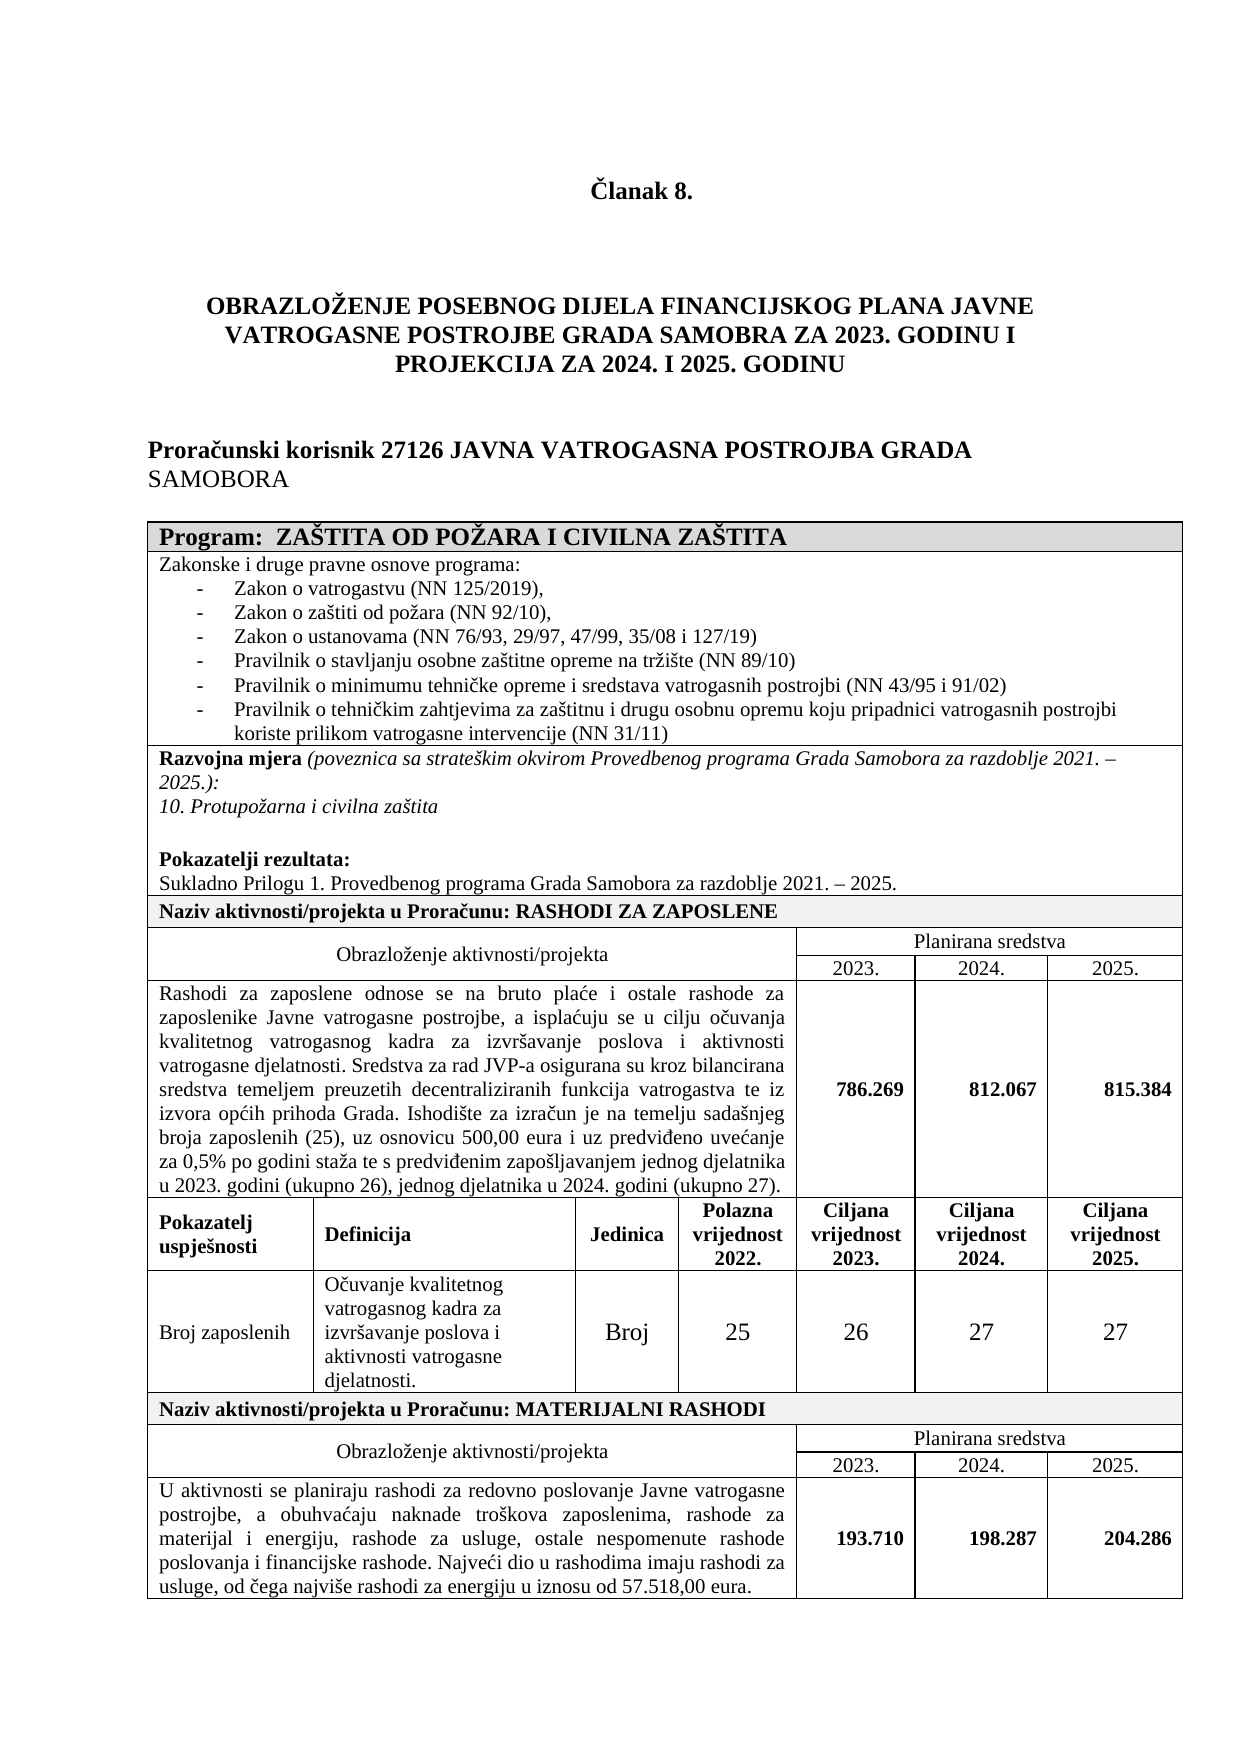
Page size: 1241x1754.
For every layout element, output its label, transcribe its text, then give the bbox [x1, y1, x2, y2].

table_cell 198.287 [916, 1478, 1047, 1598]
table_cell Zakonske i druge pravne osnove programa: Zakon o vatrogastvu (NN 125/2019), Zakon o zaštiti od požara (NN 92/10), Zakon o ustanovama (NN 76/93, 29/97, 47/99, 35/08 i 127/19) Pravilnik o stavljanju osobne zaštitne opreme na tržište (NN 89/10) Pravilnik o minimumu tehničke opreme i sredstava vatrogasnih postrojbi (NN 43/95 i 91/02) Pravilnik o tehničkim zahtjevima za zaštitnu i drugu osobnu opremu koju pripadnici vatrogasnih postrojbi koriste prilikom vatrogasne intervencije (NN 31/11) [148, 552, 1182, 745]
table_cell 2025. [1048, 1453, 1182, 1477]
table_cell Obrazloženje aktivnosti/projekta [148, 1425, 796, 1477]
table_cell Polazna vrijednost 2022. [679, 1198, 796, 1270]
table_cell 2024. [916, 1453, 1047, 1477]
table_cell 204.286 [1048, 1478, 1182, 1598]
table_cell Ciljana vrijednost 2023. [797, 1198, 914, 1270]
table_cell Ciljana vrijednost 2024. [916, 1198, 1047, 1270]
table_cell 2023. [797, 1453, 914, 1477]
table_cell 25 [679, 1271, 796, 1392]
table_cell Obrazloženje aktivnosti/projekta [148, 928, 796, 979]
table_cell 193.710 [797, 1478, 914, 1598]
text Članak 8. [516, 176, 1093, 205]
table_cell Planirana sredstva [797, 1425, 1182, 1451]
table_cell 2025. [1048, 956, 1182, 979]
table_cell Ciljana vrijednost 2025. [1048, 1198, 1182, 1270]
table_cell Jedinica [576, 1198, 678, 1270]
table_cell Definicija [314, 1198, 575, 1270]
table_cell 27 [1048, 1271, 1182, 1392]
table_cell 26 [797, 1271, 914, 1392]
table_cell 2023. [797, 956, 914, 979]
table_cell 27 [916, 1271, 1047, 1392]
text Proračunski korisnik 27126 JAVNA VATROGASNA POSTROJBA GRADA SAMOBORA [148, 435, 1093, 493]
table_cell 815.384 [1048, 981, 1182, 1197]
table_cell Broj zaposlenih [148, 1271, 313, 1392]
table_cell Razvojna mjera (poveznica sa strateškim okvirom Provedbenog programa Grada Samobora za razdoblje 2021. – 2025.): 10. Protupožarna i civilna zaštita Pokazatelji rezultata: Sukladno Prilogu 1. Provedbenog programa Grada Samobora za razdoblje 2021. – 2025. [148, 746, 1182, 895]
text OBRAZLOŽENJE POSEBNOG DIJELA FINANCIJSKOG PLANA JAVNE VATROGASNE POSTROJBE GRADA SAMOBRA ZA 2023. GODINU I PROJEKCIJA ZA 2024. I 2025. GODINU [148, 291, 1093, 378]
table_cell Naziv aktivnosti/projekta u Proračunu: RASHODI ZA ZAPOSLENE [148, 896, 1182, 927]
table_cell 786.269 [797, 981, 914, 1197]
table_cell Planirana sredstva [797, 928, 1182, 954]
table_cell Očuvanje kvalitetnog vatrogasnog kadra za izvršavanje poslova i aktivnosti vatrogasne djelatnosti. [314, 1271, 575, 1392]
table_cell Naziv aktivnosti/projekta u Proračunu: MATERIJALNI RASHODI [148, 1393, 1182, 1424]
table_header Program: ZAŠTITA OD POŽARA I CIVILNA ZAŠTITA [148, 523, 1182, 551]
table_cell Rashodi za zaposlene odnose se na bruto plaće i ostale rashode za zaposlenike Javne vatrogasne postrojbe, a isplaćuju se u cilju očuvanja kvalitetnog vatrogasnog kadra za izvršavanje poslova i aktivnosti vatrogasne djelatnosti. Sredstva za rad JVP-a osigurana su kroz bilancirana sredstva temeljem preuzetih decentraliziranih funkcija vatrogastva te iz izvora općih prihoda Grada. Ishodište za izračun je na temelju sadašnjeg broja zaposlenih (25), uz osnovicu 500,00 eura i uz predviđeno uvećanje za 0,5% po godini staža te s predviđenim zapošljavanjem jednog djelatnika u 2023. godini (ukupno 26), jednog djelatnika u 2024. godini (ukupno 27). [148, 981, 796, 1197]
table_cell 2024. [916, 956, 1047, 979]
table_cell U aktivnosti se planiraju rashodi za redovno poslovanje Javne vatrogasne postrojbe, a obuhvaćaju naknade troškova zaposlenima, rashode za materijal i energiju, rashode za usluge, ostale nespomenute rashode poslovanja i financijske rashode. Najveći dio u rashodima imaju rashodi za usluge, od čega najviše rashodi za energiju u iznosu od 57.518,00 eura. [148, 1478, 796, 1598]
table_cell Broj [576, 1271, 678, 1392]
table_cell 812.067 [916, 981, 1047, 1197]
table_cell Pokazatelj uspješnosti [148, 1198, 313, 1270]
